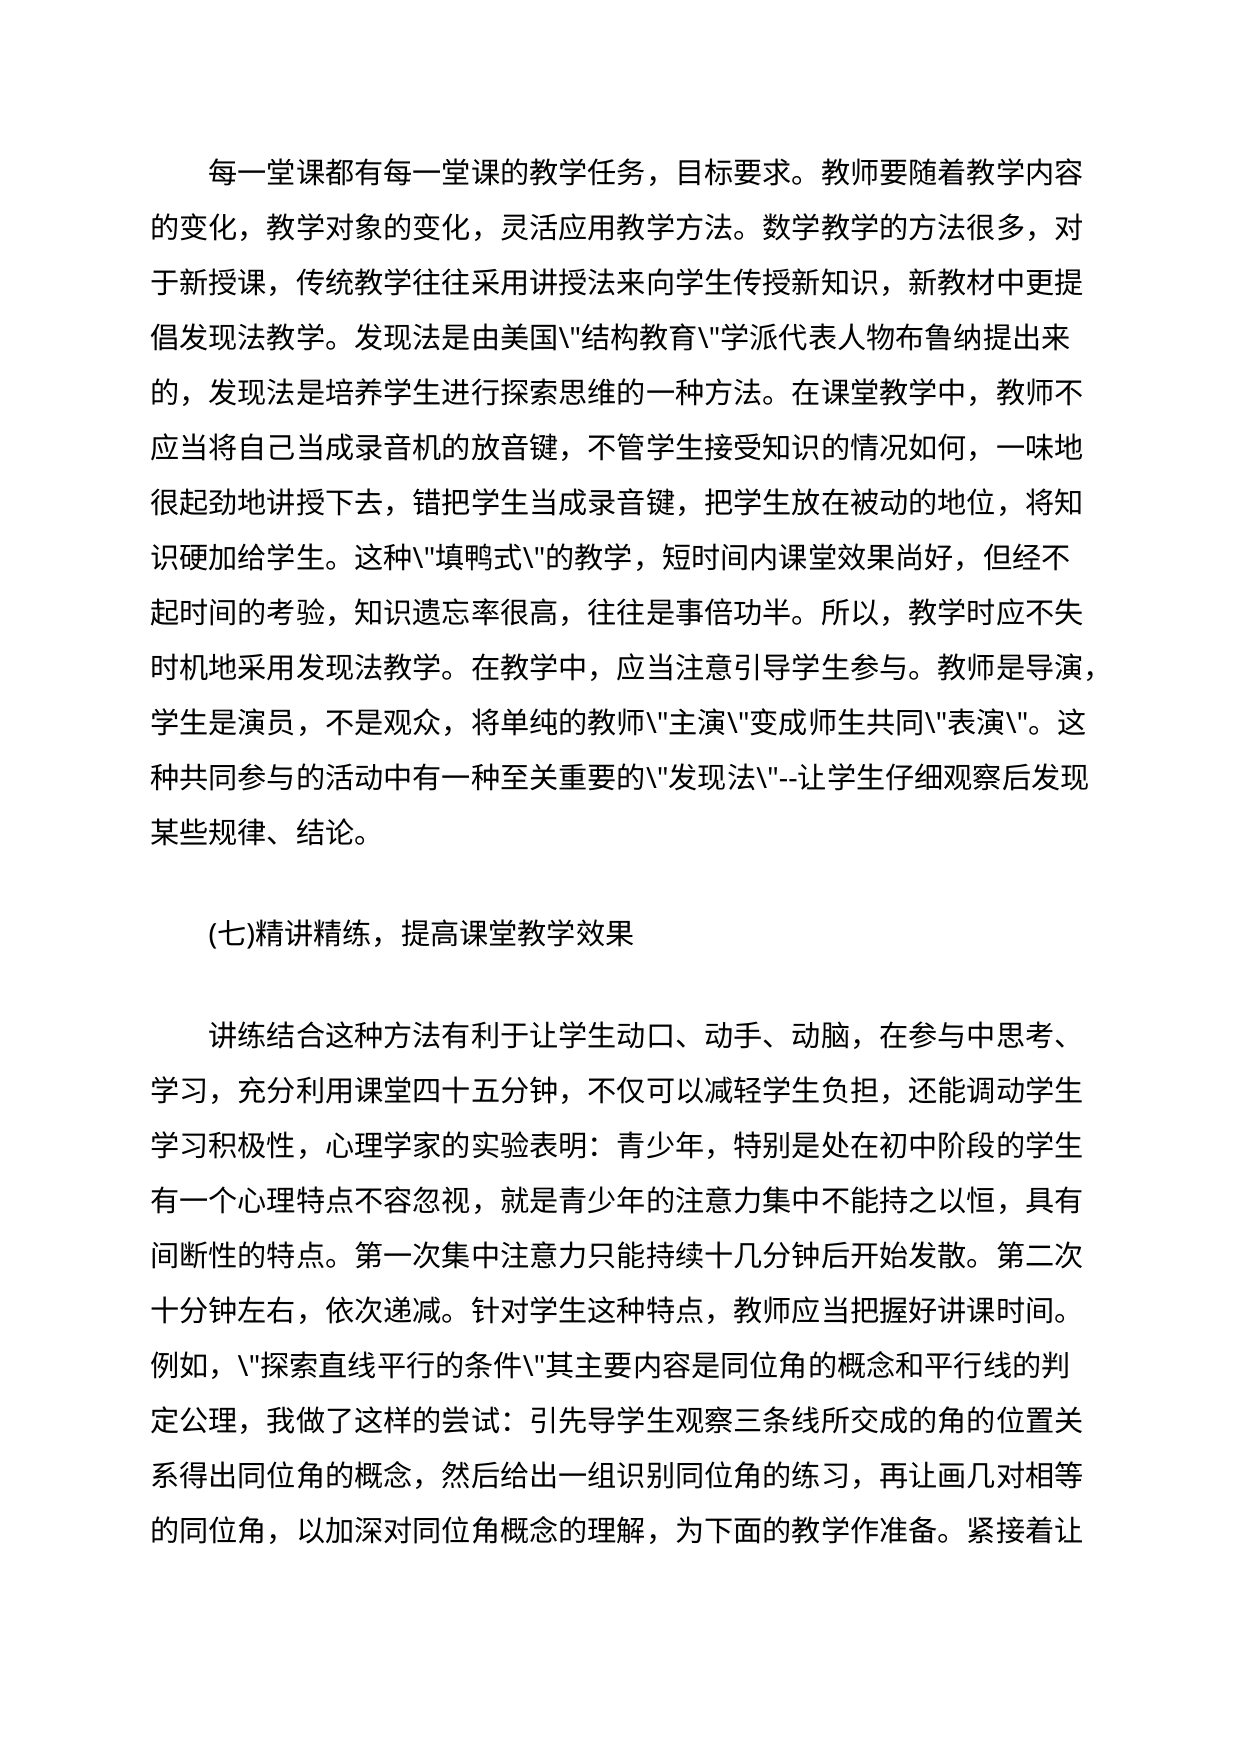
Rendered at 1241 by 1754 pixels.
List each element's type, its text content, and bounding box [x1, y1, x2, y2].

text 每一堂课都有每一堂课的教学任务，目标要求。教师要随着教学内容的变化，教学对象的变化，灵活应用教学方法。数学教学的方法很多，对于新授课，传统教学往往采用讲授法来向学生传授新知识，新教材中更提倡发现法教学。发现法是由美国\"结构教育\"学派代表人物布鲁纳提出来的，发现法是培养学生进行探索思维的一种方法。在课堂教学中，教师不应当将自己当成录音机的放音键，不管学生接受知识的情况如何，一味地很起劲地讲授下去，错把学生当成录音键，把学生放在被动的地位，将知识硬加给学生。这种\"填鸭式\"的教学，短时间内课堂效果尚好，但经不起时间的考验，知识遗忘率很高，往往是事倍功半。所以，教学时应不失时机地采用发现法教学。在教学中，应当注意引导学生参与。教师是导演，学生是演员，不是观众，将单纯的教师\"主演\"变成师生共同\"表演\"。这种共同参与的活动中有一种至关重要的\"发现法\"--让学生仔细观察后发现某些规律、结论。 [150, 150, 1090, 851]
text (七)精讲精练，提高课堂教学效果 [150, 911, 1090, 953]
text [150, 1013, 1090, 1549]
